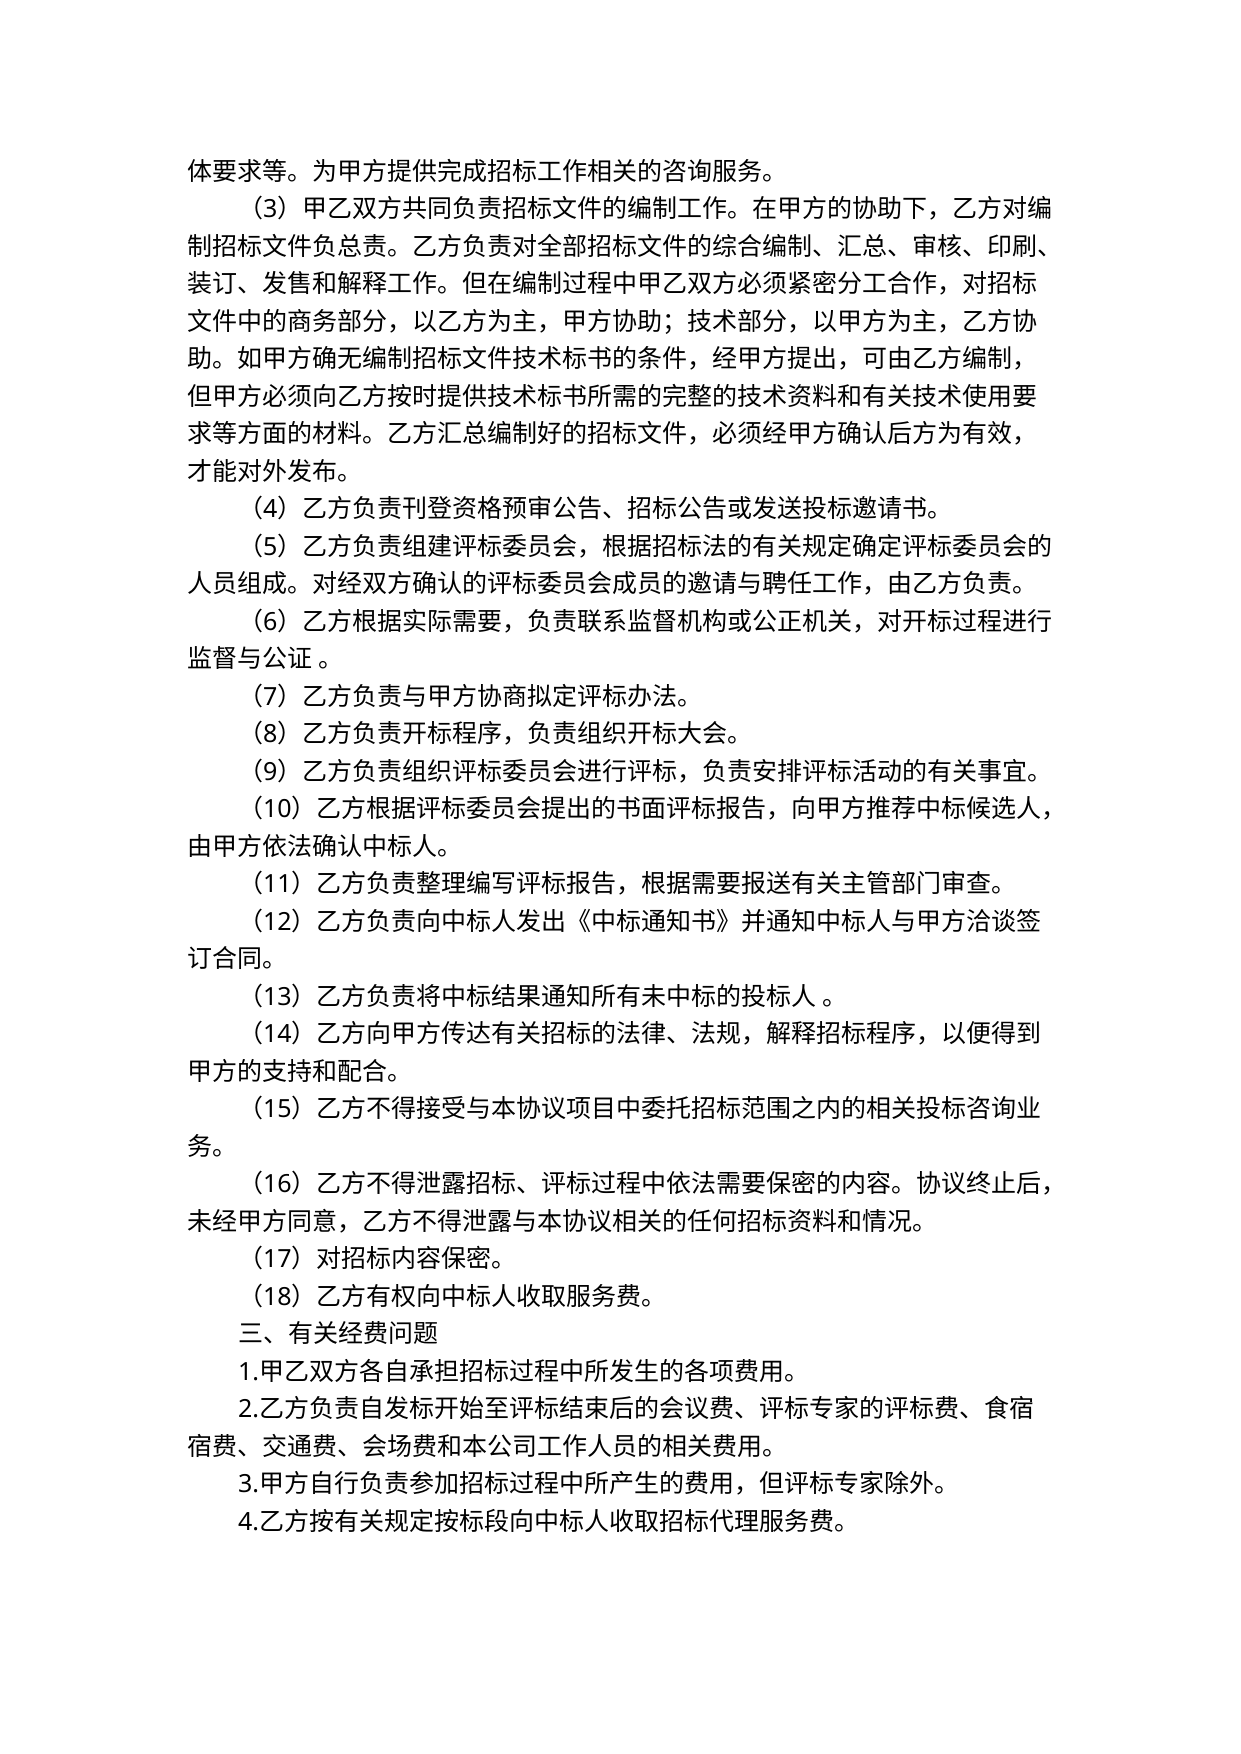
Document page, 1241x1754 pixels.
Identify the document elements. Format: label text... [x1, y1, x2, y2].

text 4.乙方按有关规定按标段向中标人收取招标代理服务费。 [187, 1500, 1053, 1537]
text 三、有关经费问题 [187, 1312, 1053, 1350]
text 1.甲乙双方各自承担招标过程中所发生的各项费用。 [187, 1350, 1053, 1387]
text （7）乙方负责与甲方协商拟定评标办法。 [187, 675, 1053, 712]
text （17）对招标内容保密。 [187, 1237, 1053, 1275]
text （6）乙方根据实际需要，负责联系监督机构或公正机关，对开标过程进行监督与公证 。 [187, 600, 1053, 675]
text （5）乙方负责组建评标委员会，根据招标法的有关规定确定评标委员会的人员组成。对经双方确认的评标委员会成员的邀请与聘任工作，由乙方负责。 [187, 525, 1053, 600]
text （18）乙方有权向中标人收取服务费。 [187, 1275, 1053, 1312]
text （16）乙方不得泄露招标、评标过程中依法需要保密的内容。协议终止后，未经甲方同意，乙方不得泄露与本协议相关的任何招标资料和情况。 [187, 1162, 1053, 1237]
text （9）乙方负责组织评标委员会进行评标，负责安排评标活动的有关事宜。 [187, 750, 1053, 787]
text （8）乙方负责开标程序，负责组织开标大会。 [187, 712, 1053, 750]
text （11）乙方负责整理编写评标报告，根据需要报送有关主管部门审查。 [187, 862, 1053, 900]
text （4）乙方负责刊登资格预审公告、招标公告或发送投标邀请书。 [187, 487, 1053, 525]
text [187, 150, 1053, 187]
text （15）乙方不得接受与本协议项目中委托招标范围之内的相关投标咨询业务。 [187, 1087, 1053, 1162]
text （10）乙方根据评标委员会提出的书面评标报告，向甲方推荐中标候选人，由甲方依法确认中标人。 [187, 787, 1053, 862]
text （13）乙方负责将中标结果通知所有未中标的投标人 。 [187, 975, 1053, 1012]
text 3.甲方自行负责参加招标过程中所产生的费用，但评标专家除外。 [187, 1462, 1053, 1500]
text （14）乙方向甲方传达有关招标的法律、法规，解释招标程序，以便得到甲方的支持和配合。 [187, 1012, 1053, 1087]
text 2.乙方负责自发标开始至评标结束后的会议费、评标专家的评标费、食宿宿费、交通费、会场费和本公司工作人员的相关费用。 [187, 1387, 1053, 1462]
text （3）甲乙双方共同负责招标文件的编制工作。在甲方的协助下，乙方对编制招标文件负总责。乙方负责对全部招标文件的综合编制、汇总、审核、印刷、装订、发售和解释工作。但在编制过程中甲乙双方必须紧密分工合作，对招标文件中的商务部分，以乙方为主，甲方协助；技术部分，以甲方为主，乙方协助。如甲方确无编制招标文件技术标书的条件，经甲方提出，可由乙方编制，但甲方必须向乙方按时提供技术标书所需的完整的技术资料和有关技术使用要求等方面的材料。乙方汇总编制好的招标文件，必须经甲方确认后方为有效，才能对外发布。 [187, 187, 1053, 487]
text （12）乙方负责向中标人发出《中标通知书》并通知中标人与甲方洽谈签订合同。 [187, 900, 1053, 975]
